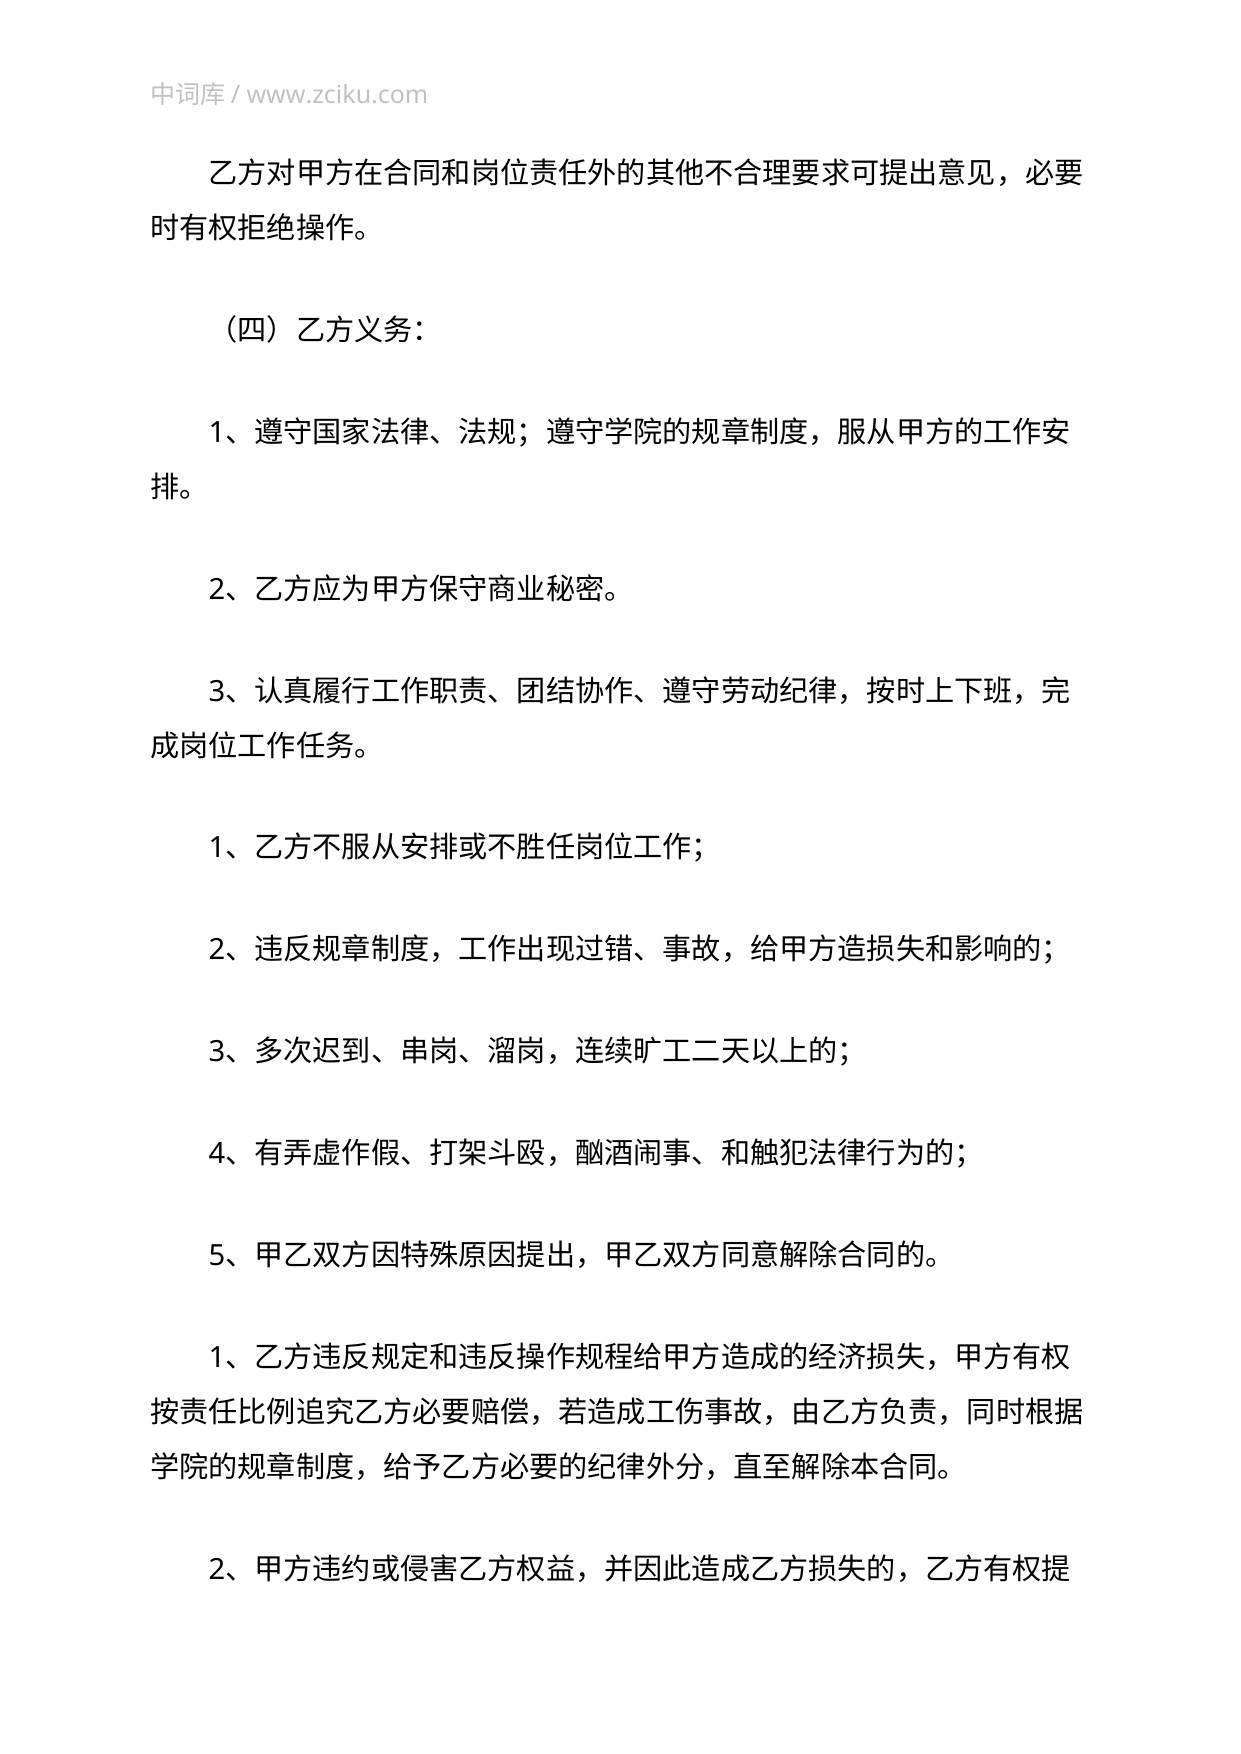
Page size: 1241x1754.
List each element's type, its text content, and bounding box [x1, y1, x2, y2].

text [150, 1546, 1090, 1588]
text 1、遵守国家法律、法规；遵守学院的规章制度，服从甲方的工作安排。 [150, 408, 1090, 506]
text 1、乙方不服从安排或不胜任岗位工作； [150, 824, 1090, 866]
text （四）乙方义务： [150, 307, 1090, 349]
text 4、有弄虚作假、打架斗殴，酗酒闹事、和触犯法律行为的； [150, 1130, 1090, 1172]
text 乙方对甲方在合同和岗位责任外的其他不合理要求可提出意见，必要时有权拒绝操作。 [150, 150, 1090, 247]
text 2、违反规章制度，工作出现过错、事故，给甲方造损失和影响的； [150, 926, 1090, 968]
text 5、甲乙双方因特殊原因提出，甲乙双方同意解除合同的。 [150, 1232, 1090, 1274]
text 3、多次迟到、串岗、溜岗，连续旷工二天以上的； [150, 1028, 1090, 1070]
text 1、乙方违反规定和违反操作规程给甲方造成的经济损失，甲方有权按责任比例追究乙方必要赔偿，若造成工伤事故，由乙方负责，同时根据学院的规章制度，给予乙方必要的纪律外分，直至解除本合同。 [150, 1334, 1090, 1486]
text 2、乙方应为甲方保守商业秘密。 [150, 565, 1090, 608]
text 3、认真履行工作职责、团结协作、遵守劳动纪律，按时上下班，完成岗位工作任务。 [150, 667, 1090, 764]
